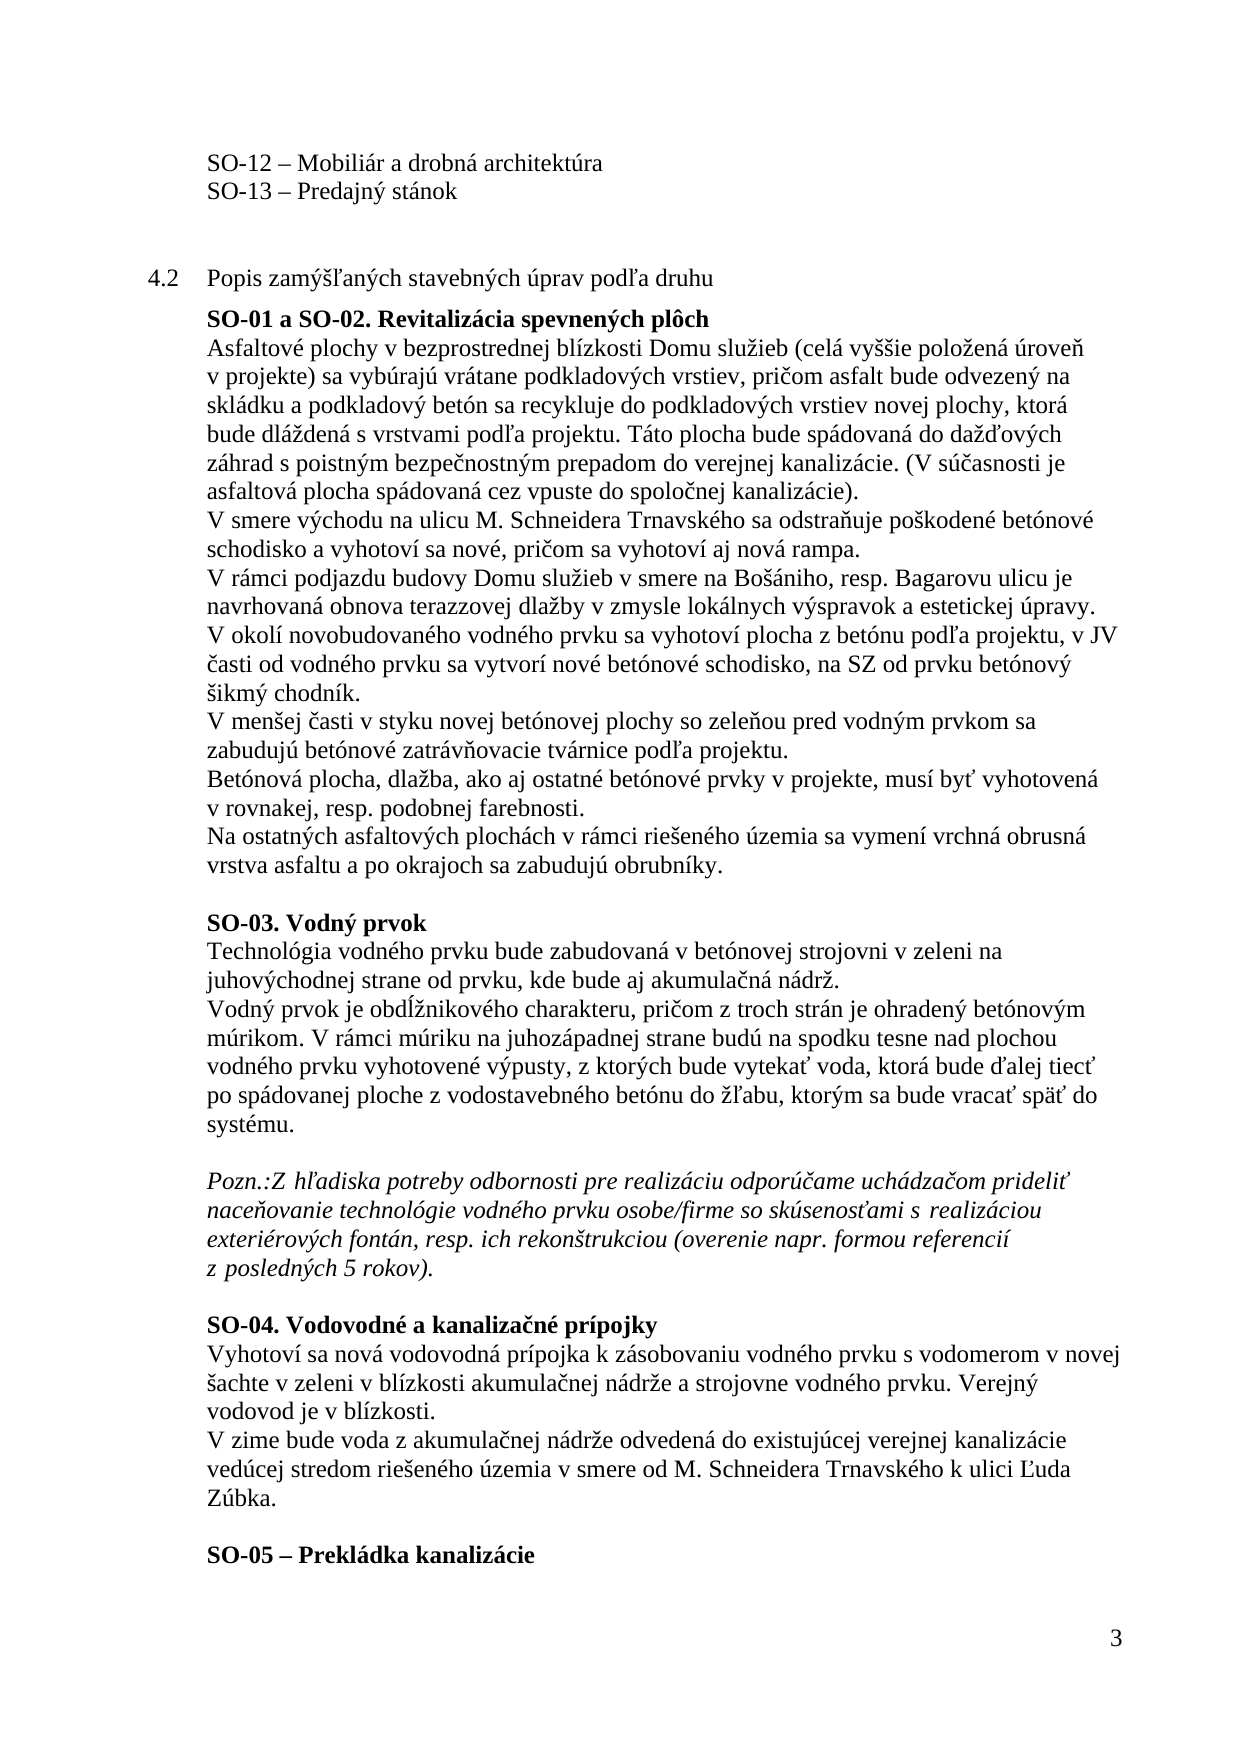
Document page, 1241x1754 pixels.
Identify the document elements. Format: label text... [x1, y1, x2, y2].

text SO-04. Vodovodné a kanalizačné prípojky [207, 1310, 1122, 1339]
text V zime bude voda z akumulačnej nádrže odvedená do existujúcej verejnej kanalizácie vedúcej stredom riešeného územia v smere od M. Schneidera Trnavského k ulici Ľuda Zúbka. [207, 1425, 1122, 1511]
text Technológia vodného prvku bude zabudovaná v betónovej strojovni v zeleni na juhovýchodnej strane od prvku, kde bude aj akumulačná nádrž. [207, 936, 1122, 994]
text Betónová plocha, dlažba, ako aj ostatné betónové prvky v projekte, musí byť vyhotovená v rovnakej, resp. podobnej farebnosti. [207, 764, 1122, 821]
text Asfaltové plochy v bezprostrednej blízkosti Domu služieb (celá vyššie položená úroveň v projekte) sa vybúrajú vrátane podkladových vrstiev, pričom asfalt bude odvezený na skládku a podkladový betón sa recykluje do podkladových vrstiev novej plochy, ktorá bude dláždená s vrstvami podľa projektu. Táto plocha bude spádovaná do dažďových záhrad s poistným bezpečnostným prepadom do verejnej kanalizácie. (V súčasnosti je asfaltová plocha spádovaná cez vpuste do spoločnej kanalizácie). [207, 333, 1122, 505]
text V rámci podjazdu budovy Domu služieb v smere na Bošániho, resp. Bagarovu ulicu je navrhovaná obnova terazzovej dlažby v zmysle lokálnych výspravok a estetickej úpravy. [207, 563, 1122, 620]
text Vodný prvok je obdĺžnikového charakteru, pričom z troch strán je ohradený betónovým múrikom. V rámci múriku na juhozápadnej strane budú na spodku tesne nad plochou vodného prvku vyhotovené výpusty, z ktorých bude vytekať voda, ktorá bude ďalej tiecť po spádovanej ploche z vodostavebného betónu do žľabu, ktorým sa bude vracať späť do systému. [207, 994, 1122, 1138]
text Vyhotoví sa nová vodovodná prípojka k zásobovaniu vodného prvku s vodomerom v novej šachte v zeleni v blízkosti akumulačnej nádrže a strojovne vodného prvku. Verejný vodovod je v blízkosti. [207, 1339, 1122, 1425]
text SO-01 a SO-02. Revitalizácia spevnených plôch [207, 304, 1116, 333]
text SO-05 – Prekládka kanalizácie [207, 1540, 1122, 1569]
text SO-03. Vodný prvok [207, 908, 1122, 936]
text Na ostatných asfaltových plochách v rámci riešeného územia sa vymení vrchná obrusná vrstva asfaltu a po okrajoch sa zabudujú obrubníky. [207, 821, 1122, 879]
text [207, 148, 1122, 205]
text Pozn.:Z hľadiska potreby odbornosti pre realizáciu odporúčame uchádzačom prideliť naceňovanie technológie vodného prvku osobe/firme so skúsenosťami s realizáciou exteriérových fontán, resp. ich rekonštrukciou (overenie napr. formou referencií z posledných 5 rokov). [207, 1166, 1122, 1281]
text V okolí novobudovaného vodného prvku sa vyhotoví plocha z betónu podľa projektu, v JV časti od vodného prvku sa vytvorí nové betónové schodisko, na SZ od prvku betónový šikmý chodník. [207, 620, 1122, 706]
text V menšej časti v styku novej betónovej plochy so zeleňou pred vodným prvkom sa zabudujú betónové zatrávňovacie tvárnice podľa projektu. [207, 706, 1122, 764]
text 4.2 Popis zamýšľaných stavebných úprav podľa druhu [148, 263, 1122, 291]
text V smere východu na ulicu M. Schneidera Trnavského sa odstraňuje poškodené betónové schodisko a vyhotoví sa nové, pričom sa vyhotoví aj nová rampa. [207, 505, 1122, 563]
